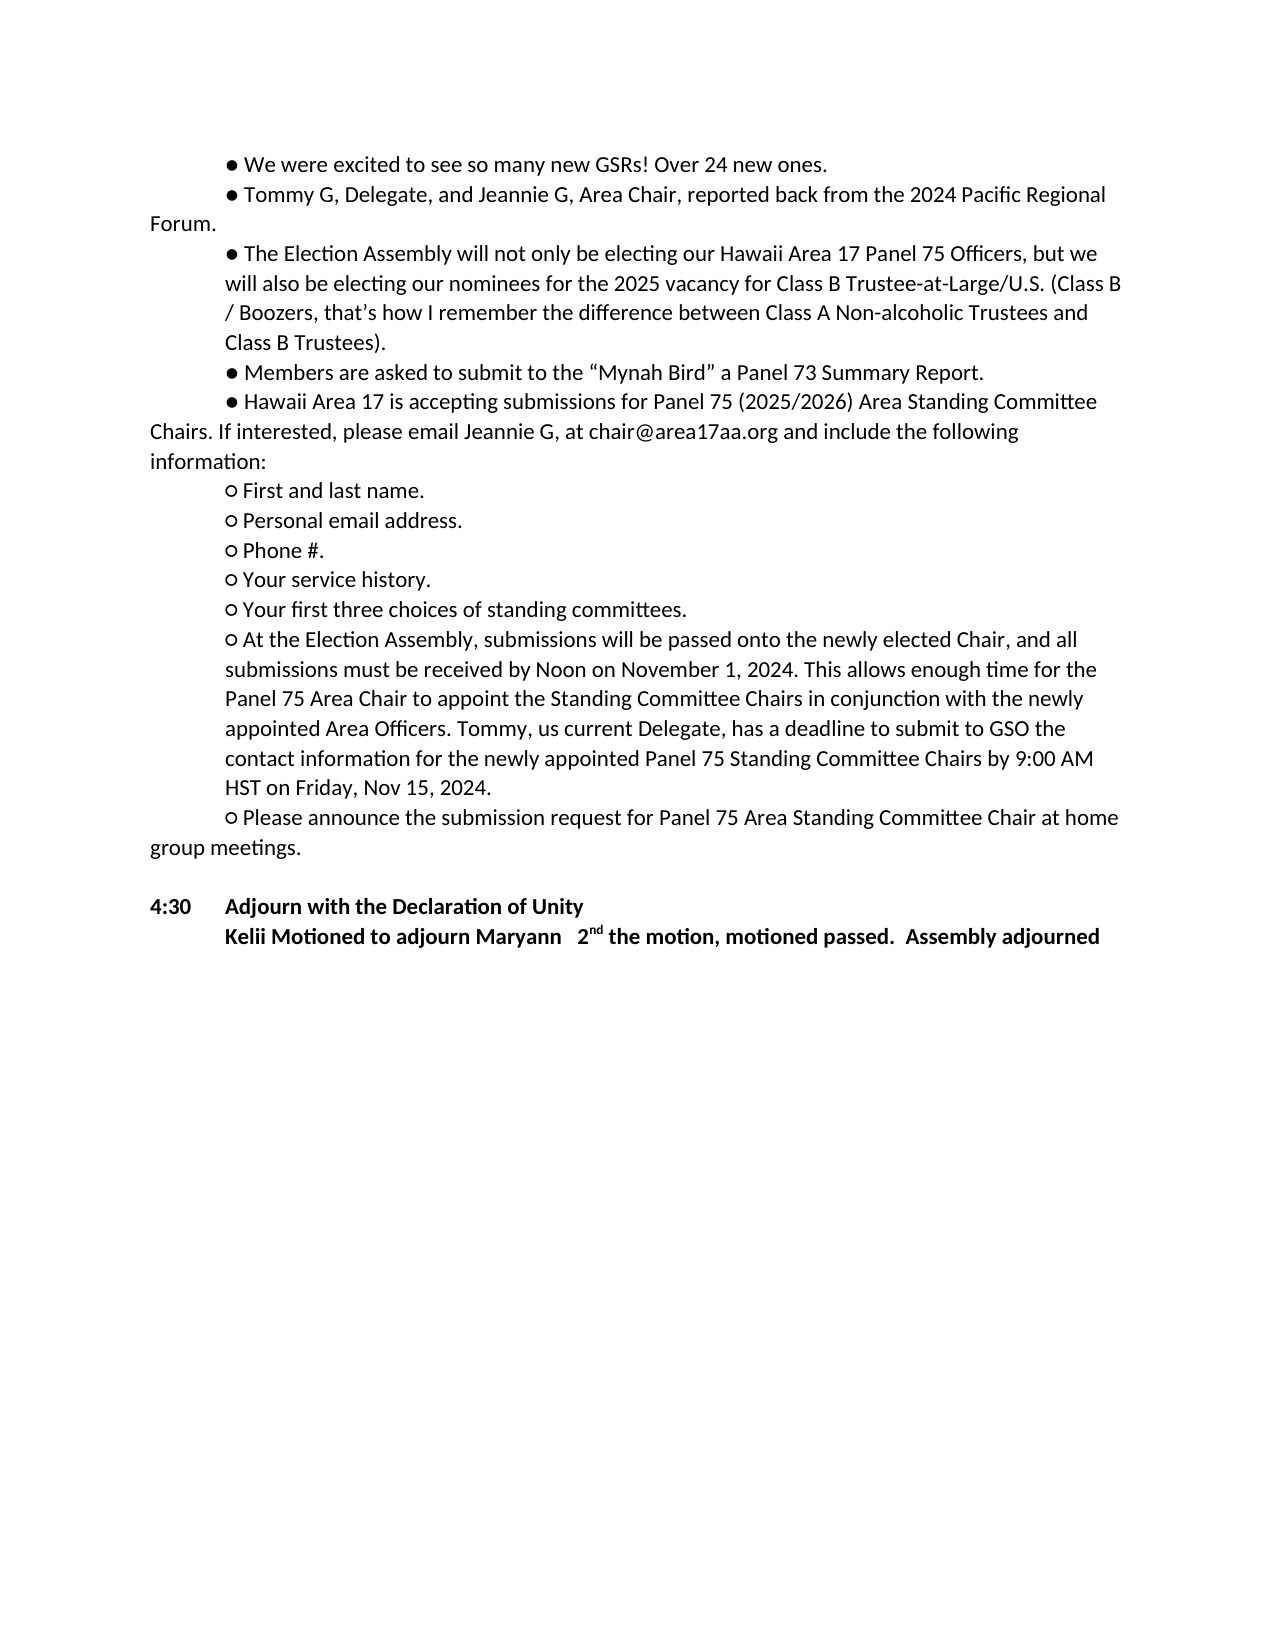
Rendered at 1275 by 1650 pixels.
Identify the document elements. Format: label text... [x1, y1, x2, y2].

text ○ First and last name. [150, 477, 1125, 504]
text ○ Phone #. [150, 536, 1125, 564]
text Kelii Motioned to adjourn Maryann 2nd the motion, motioned passed. Assembly adjourned [150, 922, 1125, 950]
text ● Tommy G, Delegate, and Jeannie G, Area Chair, reported back from the 2024 Pacific Regional Forum. [150, 180, 1125, 237]
text 4:30 Adjourn with the Declaration of Unity [150, 892, 1125, 920]
text ○ Please announce the submission request for Panel 75 Area Standing Committee Chair at home group meetings. [150, 803, 1125, 861]
text ● We were excited to see so many new GSRs! Over 24 new ones. [150, 150, 1125, 178]
text ○ Your service history. [150, 566, 1125, 594]
text ● Members are asked to submit to the “Mynah Bird” a Panel 73 Summary Report. [150, 358, 1125, 386]
text ● Hawaii Area 17 is accepting submissions for Panel 75 (2025/2026) Area Standing Committee Chairs. If interested, please email Jeannie G, at chair@area17aa.org and include the following information: [150, 387, 1125, 475]
text ○ Personal email address. [150, 506, 1125, 534]
text ○ Your first three choices of standing committees. [150, 595, 1125, 623]
text ● The Election Assembly will not only be electing our Hawaii Area 17 Panel 75 Officers, but we will also be electing our nominees for the 2025 vacancy for Class B Trustee-at-Large/U.S. (Class B / Boozers, that’s how I remember the difference between Class A Non-alcoholic Trustees and Class B Trustees). [225, 239, 1125, 356]
text ○ At the Election Assembly, submissions will be passed onto the newly elected Chair, and all submissions must be received by Noon on November 1, 2024. This allows enough time for the Panel 75 Area Chair to appoint the Standing Committee Chairs in conjunction with the newly appointed Area Officers. Tommy, us current Delegate, has a deadline to submit to GSO the contact information for the newly appointed Panel 75 Standing Committee Chairs by 9:00 AM HST on Friday, Nov 15, 2024. [225, 625, 1125, 801]
